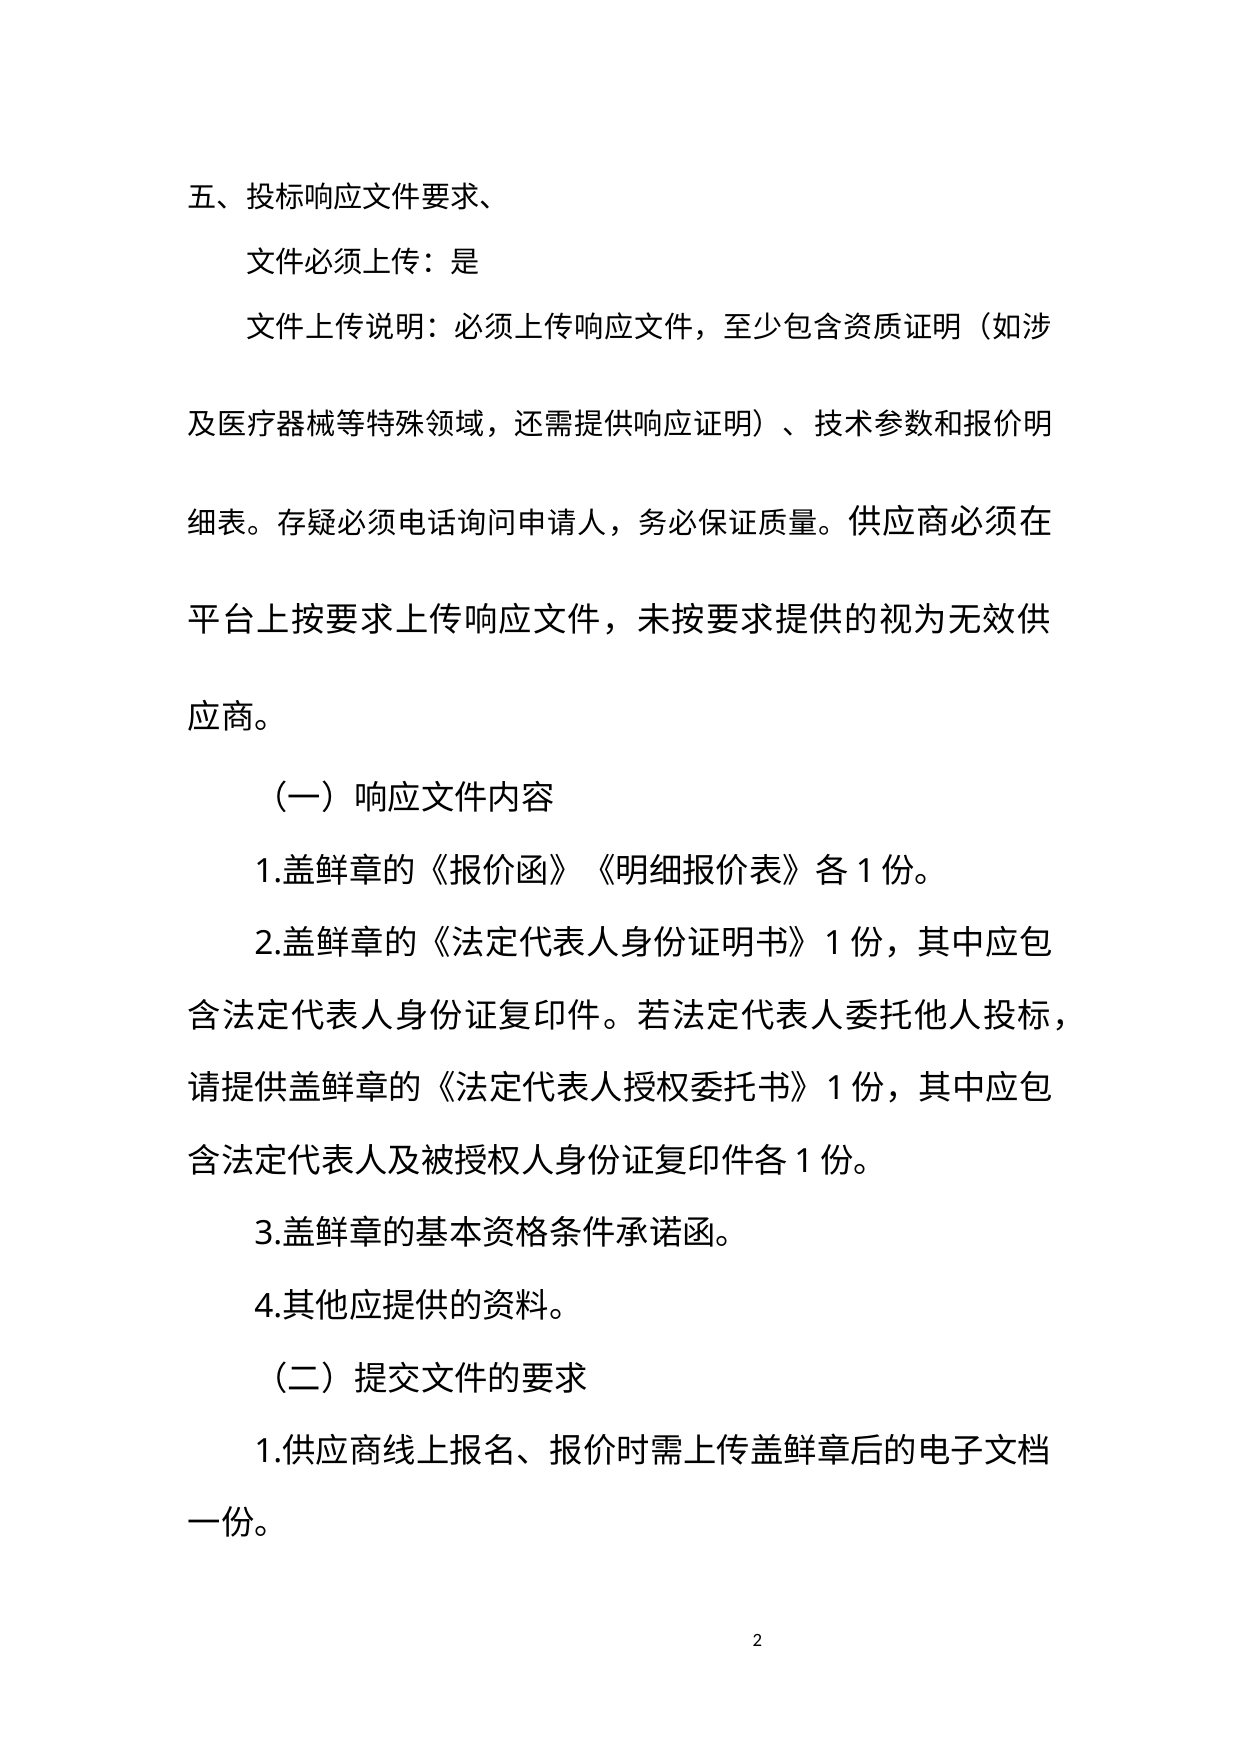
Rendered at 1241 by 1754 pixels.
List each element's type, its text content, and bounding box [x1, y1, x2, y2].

text 2.盖鲜章的《法定代表人身份证明书》1份，其中应包含法定代表人身份证复印件。若法定代表人委托他人投标，请提供盖鲜章的《法定代表人授权委托书》1份，其中应包含法定代表人及被授权人身份证复印件各1份。 [187, 916, 1053, 1182]
text 文件上传说明：必须上传响应文件，至少包含资质证明（如涉及医疗器械等特殊领域，还需提供响应证明）、技术参数和报价明细表。存疑必须电话询问申请人，务必保证质量。供应商必须在平台上按要求上传响应文件，未按要求提供的视为无效供应商。 [187, 292, 1053, 747]
text 1.供应商线上报名、报价时需上传盖鲜章后的电子文档一份。 [187, 1423, 1053, 1544]
list 投标响应文件要求、 [187, 162, 1053, 227]
text （二）提交文件的要求 [187, 1351, 1053, 1399]
text 3.盖鲜章的基本资格条件承诺函。 [187, 1206, 1053, 1254]
text 文件必须上传：是 [187, 227, 1053, 292]
text 1.盖鲜章的《报价函》《明细报价表》各1份。 [187, 843, 1053, 892]
text 4.其他应提供的资料。 [187, 1279, 1053, 1327]
text （一）响应文件内容 [187, 771, 1053, 819]
